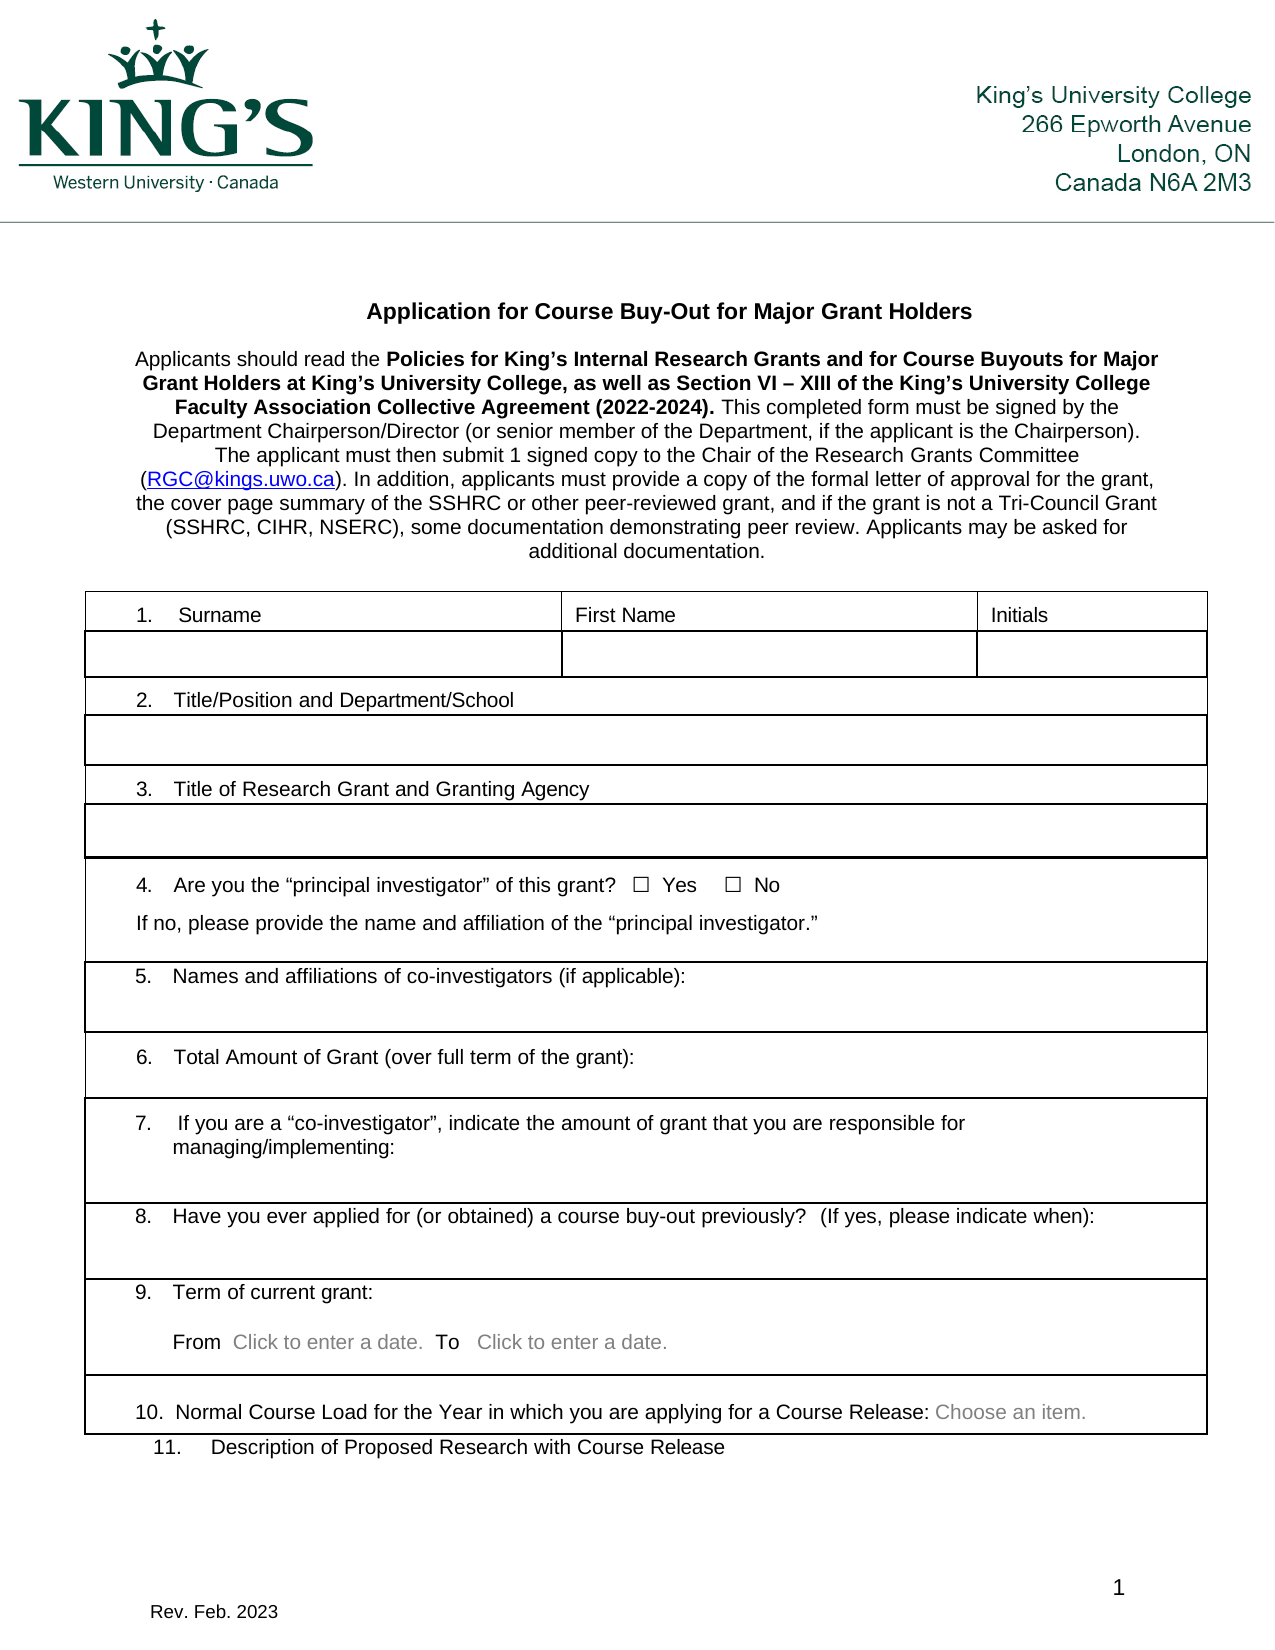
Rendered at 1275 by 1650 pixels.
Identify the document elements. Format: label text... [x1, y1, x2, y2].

picture [0, 2, 1275, 293]
table_header First Name [562, 592, 977, 630]
table_cell [86, 632, 561, 676]
table_cell [563, 632, 976, 676]
table_cell [86, 805, 1206, 856]
table_cell 8. Have you ever applied for (or obtained) a course buy-out previously? (If yes, please indicate when): [86, 1204, 1206, 1277]
table_cell 3. Title of Research Grant and Granting Agency [86, 766, 1207, 803]
table_cell [978, 632, 1206, 676]
table_cell [86, 716, 1206, 764]
table_header 1. Surname [86, 592, 561, 630]
table_cell 6. Total Amount of Grant (over full term of the grant): [86, 1033, 1207, 1097]
table_cell 7. If you are a “co-investigator”, indicate the amount of grant that you are responsible for managing/implementing: [86, 1099, 1206, 1202]
table_cell 5. Names and affiliations of co-investigators (if applicable): [86, 963, 1206, 1031]
table_cell 4. Are you the “principal investigator” of this grant? Yes No If no, please provide the name and affiliation of the “principal investigator.” [86, 859, 1207, 961]
list Description of Proposed Research with Course Release [153, 1435, 1125, 1459]
text Applicants should read the Policies for King’s Internal Research Grants and for Course Buyouts for Major Grant Holders at King’s University College, as well as Section VI – XIII of the King’s University College Faculty Association Collective Agreement (2022-2024). This completed form must be signed by the Department Chairperson/Director (or senior member of the Department, if the applicant is the Chairperson). The applicant must then submit 1 signed copy to the Chair of the Research Grants Committee (RGC@kings.uwo.ca). In addition, applicants must provide a copy of the formal letter of approval for the grant, the cover page summary of the SSHRC or other peer-reviewed grant, and if the grant is not a Tri-Council Grant (SSHRC, CIHR, NSERC), some documentation demonstrating peer review. Applicants may be asked for additional documentation. [131, 347, 1162, 562]
table_cell 9. Term of current grant: From To [86, 1280, 1206, 1374]
text Application for Course Buy-Out for Major Grant Holders [150, 155, 1189, 324]
table_cell 10. Normal Course Load for the Year in which you are applying for a Course Release: [86, 1376, 1206, 1433]
table_header Initials [978, 592, 1207, 630]
table_cell 2. Title/Position and Department/School [86, 678, 1207, 713]
